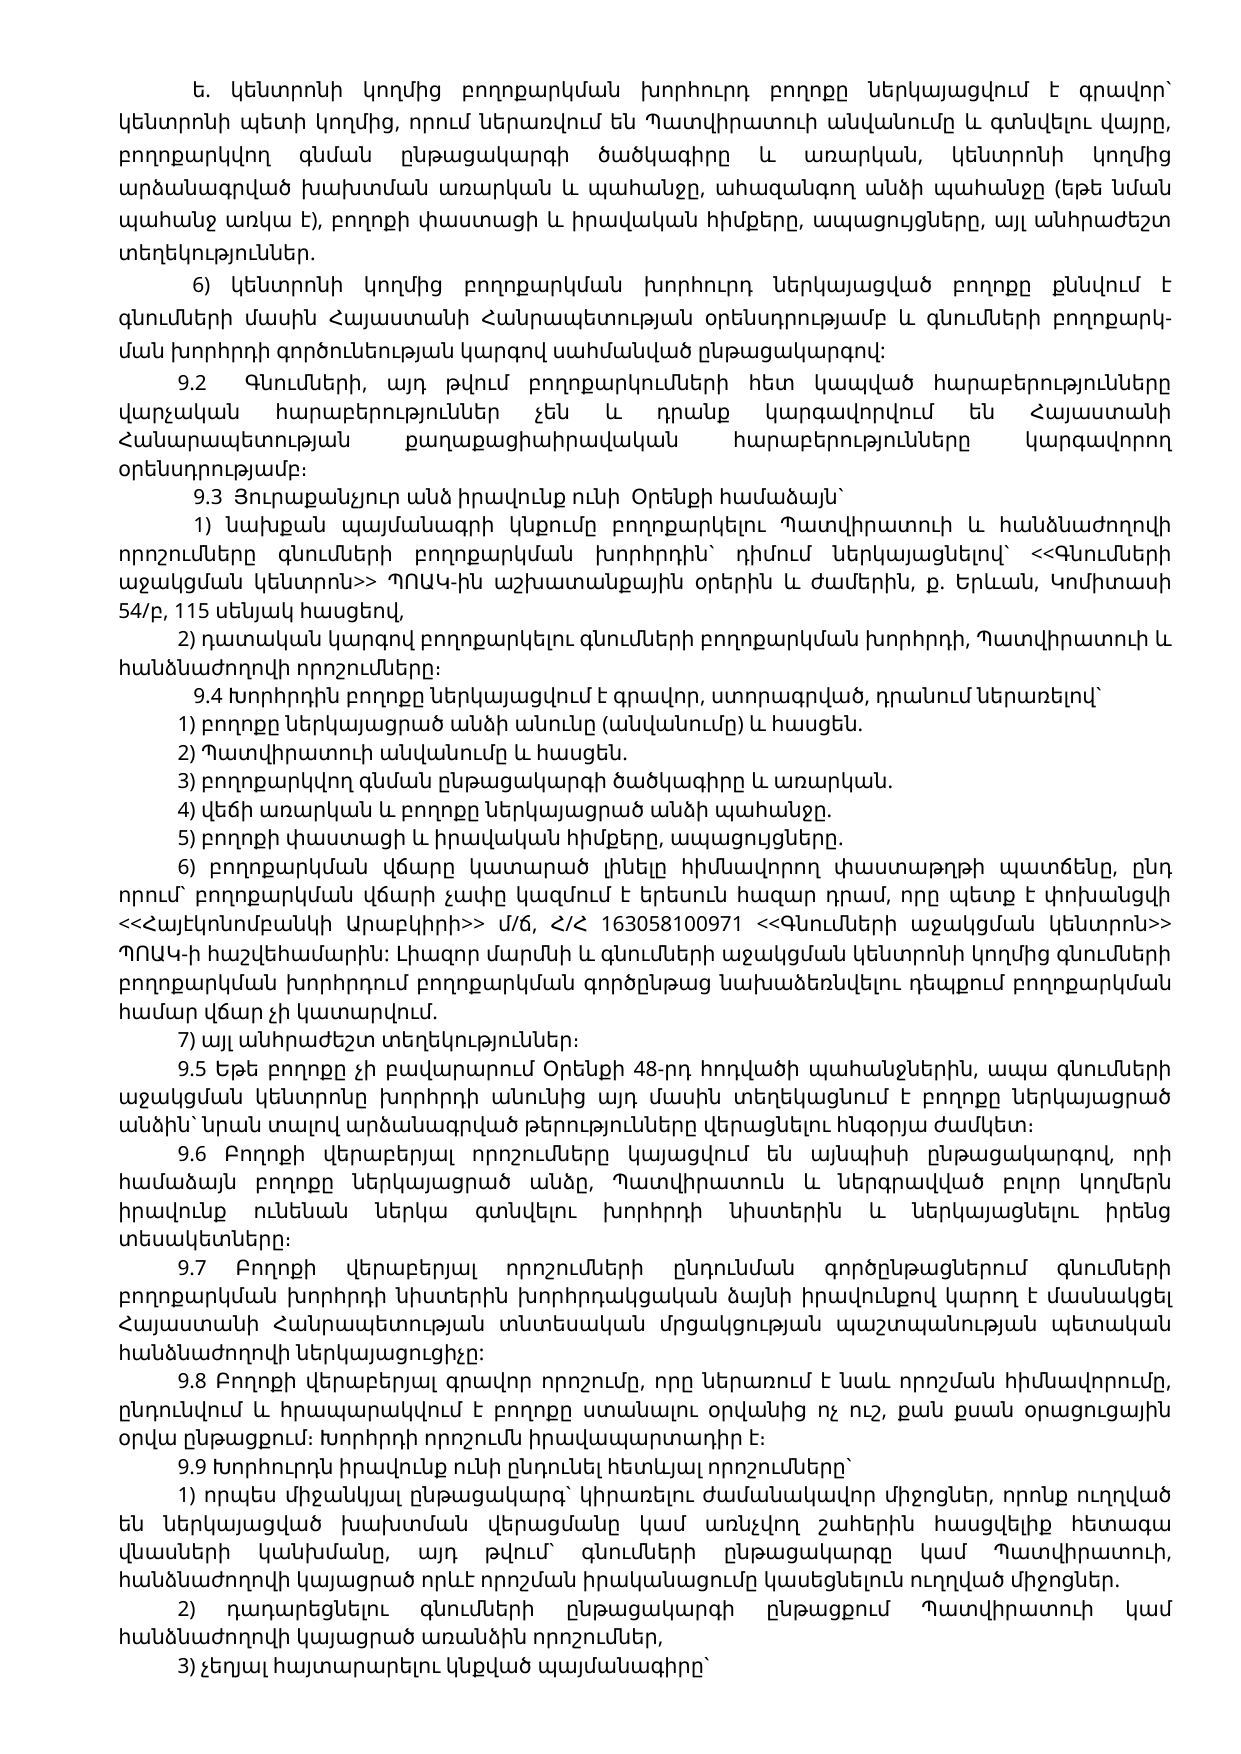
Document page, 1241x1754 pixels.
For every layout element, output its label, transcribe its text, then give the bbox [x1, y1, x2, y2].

text 1) բողոքը ներկայացրած անձի անունը (անվանումը) և հասցեն. [118, 709, 1172, 738]
text 5) բողոքի փաստացի և իրավական հիմքերը, ապացույցները. [118, 823, 1172, 852]
text 2) դատական կարգով բողոքարկելու գնումների բողոքարկման խորհրդի, Պատվիրատուի և հանձնաժողովի որոշումները։ [118, 624, 1172, 681]
text 9.2 Գնումների, այդ թվում բողոքարկումների հետ կապված հարաբերությունները վարչական հարաբերություններ չեն և դրանք կարգավորվում են Հայաստանի Հանարապետության քաղաքացիաիրավական հարաբերությունները կարգավորող օրենսդրությամբ։ [118, 368, 1172, 482]
text 2) Պատվիրատուի անվանումը և հասցեն. [118, 738, 1172, 766]
text 3) չեղյալ հայտարարելու կնքված պայմանագիրը` [118, 1651, 1172, 1679]
text 9.5 Եթե բողոքը չի բավարարում Օրենքի 48-րդ հոդվածի պահանջներին, ապա գնումների աջակցման կենտրոնը խորհրդի անունից այդ մասին տեղեկացնում է բողոքը ներկայացրած անձին` նրան տալով արձանագրված թերությունները վերացնելու հնգօրյա ժամկետ։ [118, 1054, 1172, 1139]
text 1) որպես միջանկյալ ընթացակարգ` կիրառելու ժամանակավոր միջոցներ, որոնք ուղղված են ներկայացված խախտման վերացմանը կամ առնչվող շահերին հասցվելիք հետագա վնասների կանխմանը, այդ թվում` գնումների ընթացակարգը կամ Պատվիրատուի, հանձնաժողովի կայացրած որևէ որոշման իրականացումը կասեցնելուն ուղղված միջոցներ. [118, 1480, 1172, 1594]
text 6) կենտրոնի կողմից բողոքարկման խորհուրդ ներկայացված բողոքը քննվում է գնումների մասին Հայաստանի Հանրապետության օրենսդրությամբ և գնումների բողոքարկման խորհրդի գործունեության կարգով սահմանված ընթացակարգով: [118, 271, 1172, 364]
text ե. կենտրոնի կողմից բողոքարկման խորհուրդ բողոքը ներկայացվում է գրավոր` կենտրոնի պետի կողմից, որում ներառվում են Պատվիրատուի անվանումը և գտնվելու վայրը, բողոքարկվող գնման ընթացակարգի ծածկագիրը և առարկան, կենտրոնի կողմից արձանագրված խախտման առարկան և պահանջը, ահազանգող անձի պահանջը (եթե նման պահանջ առկա է), բողոքի փաստացի և իրավական հիմքերը, ապացույցները, այլ անհրաժեշտ տեղեկություններ. [118, 75, 1172, 266]
text 9.7 Բողոքի վերաբերյալ որոշումների ընդունման գործընթացներում գնումների բողոքարկման խորհրդի նիստերին խորհրդակցական ձայնի իրավունքով կարող է մասնակցել Հայաստանի Հանրապետության տնտեսական մրցակցության պաշտպանության պետական հանձնաժողովի ներկայացուցիչը: [118, 1253, 1172, 1366]
text 6) բողոքարկման վճարը կատարած լինելը հիմնավորող փաստաթղթի պատճենը, ընդ որում` բողոքարկման վճարի չափը կազմում է երեսուն հազար դրամ, որը պետք է փոխանցվի <<Հայէկոնոմբանկի Արաբկիրի>> մ/ճ, Հ/Հ 163058100971 <<Գնումների աջակցման կենտրոն>> ՊՈԱԿ-ի հաշվեհամարին: Լիազոր մարմնի և գնումների աջակցման կենտրոնի կողմից գնումների բողոքարկման խորհրդում բողոքարկման գործընթաց նախաձեռնվելու դեպքում բողոքարկման համար վճար չի կատարվում. [118, 852, 1172, 1025]
text 9.6 Բողոքի վերաբերյալ որոշումները կայացվում են այնպիսի ընթացակարգով, որի համաձայն բողոքը ներկայացրած անձը, Պատվիրատուն և ներգրավված բոլոր կողմերն իրավունք ունենան ներկա գտնվելու խորհրդի նիստերին և ներկայացնելու իրենց տեսակետները։ [118, 1139, 1172, 1253]
text 9.4 Խորհրդին բողոքը ներկայացվում է գրավոր, ստորագրված, դրանում ներառելով` [118, 681, 1172, 709]
text 3) բողոքարկվող գնման ընթացակարգի ծածկագիրը և առարկան. [118, 766, 1172, 795]
text 9.9 Խորհուրդն իրավունք ունի ընդունել հետևյալ որոշումները` [118, 1452, 1172, 1480]
text 7) այլ անհրաժեշտ տեղեկություններ։ [118, 1025, 1172, 1054]
text 9.3 Յուրաքանչյուր անձ իրավունք ունի Օրենքի համաձայն` [118, 482, 1172, 511]
text 4) վեճի առարկան և բողոքը ներկայացրած անձի պահանջը. [118, 795, 1172, 823]
text 9.8 Բողոքի վերաբերյալ գրավոր որոշումը, որը ներառում է նաև որոշման հիմնավորումը, ընդունվում և հրապարակվում է բողոքը ստանալու օրվանից ոչ ուշ, քան քսան օրացուցային օրվա ընթացքում։ Խորհրդի որոշումն իրավապարտադիր է։ [118, 1366, 1172, 1452]
text 2) դադարեցնելու գնումների ընթացակարգի ընթացքում Պատվիրատուի կամ հանձնաժողովի կայացրած առանձին որոշումներ, [118, 1594, 1172, 1651]
text 1) նախքան պայմանագրի կնքումը բողոքարկելու Պատվիրատուի և հանձնաժողովի որոշումները գնումների բողոքարկման խորհրդին` դիմում ներկայացնելով` <<Գնումների աջակցման կենտրոն>> ՊՈԱԿ-ին աշխատանքային օրերին և ժամերին, ք. Երևան, Կոմիտասի 54/բ, 115 սենյակ հասցեով, [118, 511, 1172, 624]
